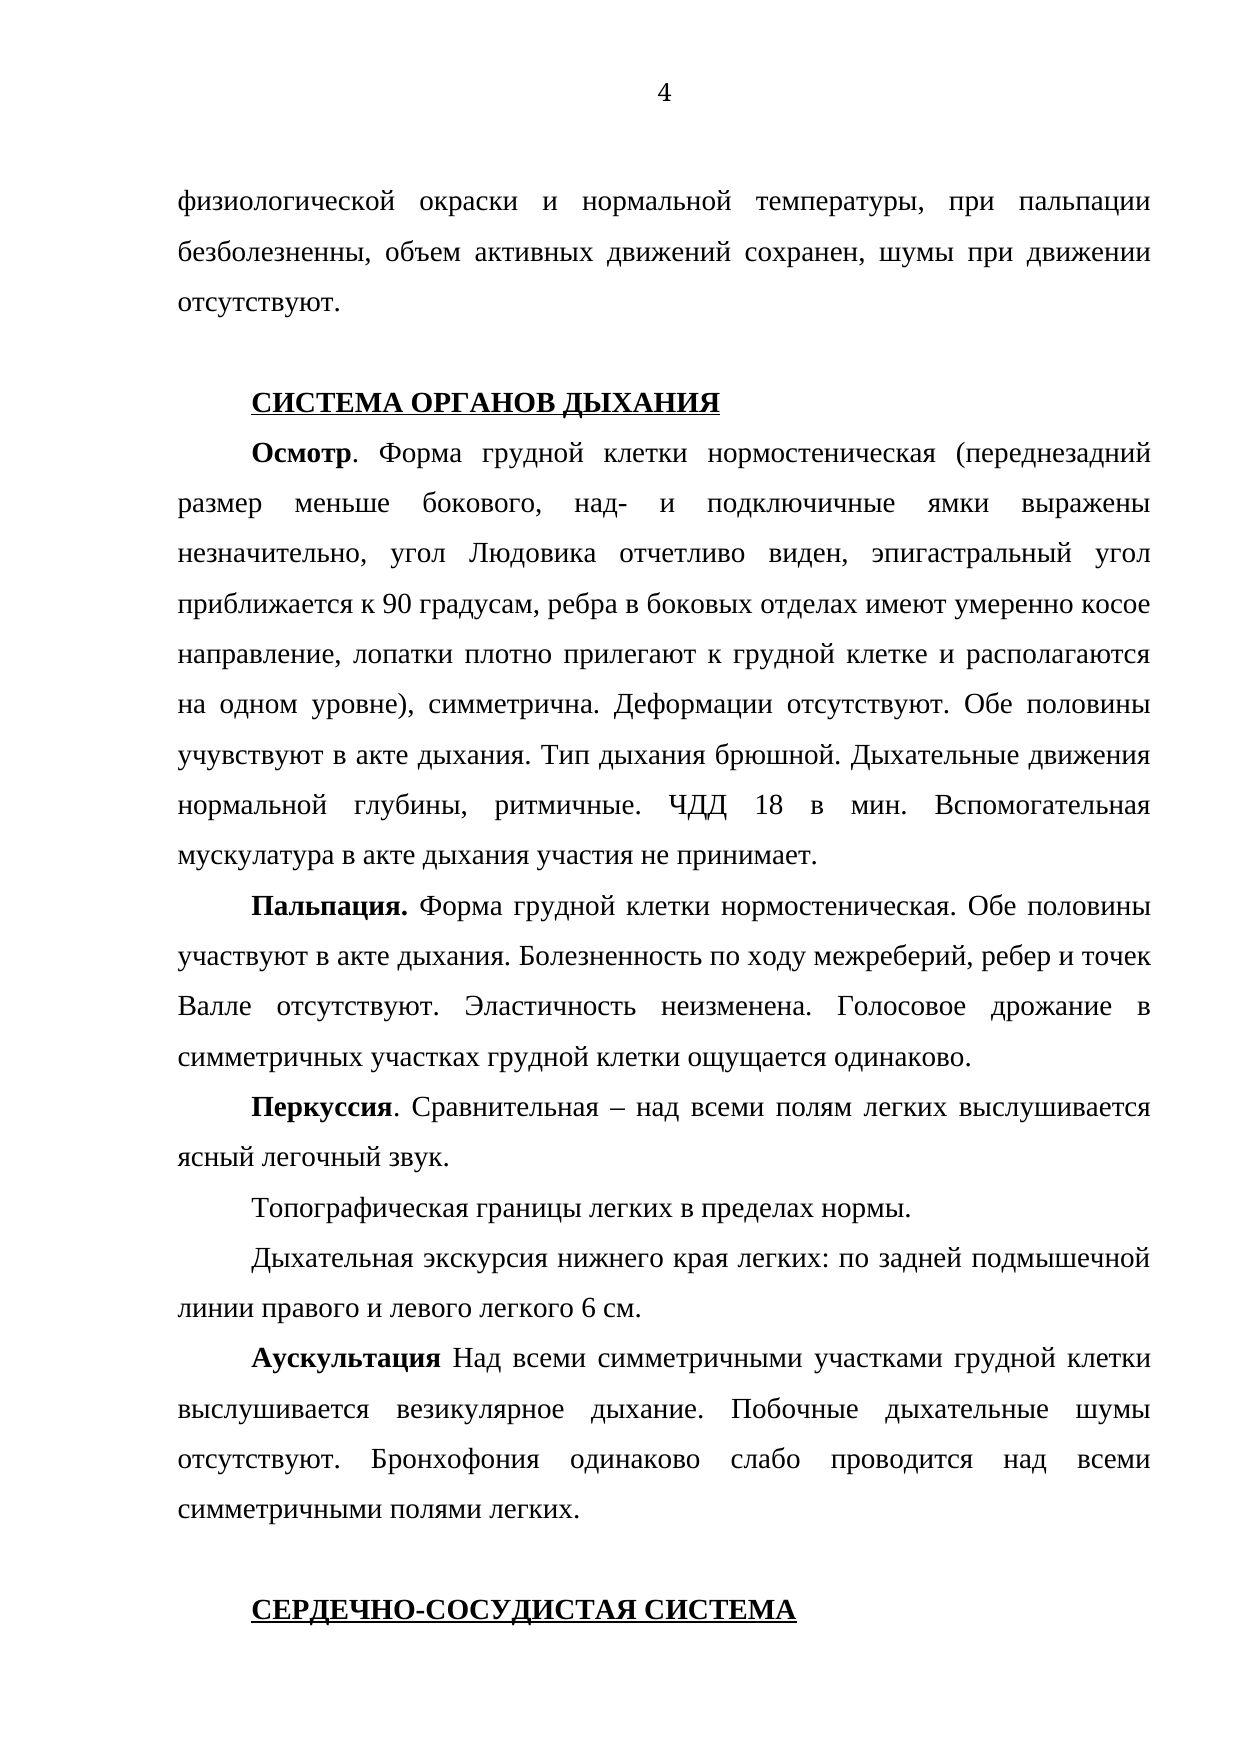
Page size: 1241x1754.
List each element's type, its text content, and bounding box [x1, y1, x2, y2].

text Перкуссия. Сравнительная – над всеми полям легких выслушивается ясный легочный звук. [177, 1089, 1152, 1173]
text СЕРДЕЧНО-СОСУДИСТАЯ СИСТЕМА [177, 1592, 1152, 1626]
text Пальпация. Форма грудной клетки нормостеническая. Обе половины участвуют в акте дыхания. Болезненность по ходу межреберий, ребер и точек Валле отсутствуют. Эластичность неизменена. Голосовое дрожание в симметричных участках грудной клетки ощущается одинаково. [177, 888, 1152, 1072]
text Дыхательная экскурсия нижнего края легких: по задней подмышечной линии правого и левого легкого . [177, 1240, 1152, 1324]
text Топографическая границы легких в пределах нормы. [177, 1190, 1152, 1223]
text Аускультация Над всеми симметричными участками грудной клетки выслушивается везикулярное дыхание. Побочные дыхательные шумы отсутствуют. Бронхофония одинаково слабо проводится над всеми симметричными полями легких. [177, 1341, 1152, 1525]
text СИСТЕМА ОРГАНОВ ДЫХАНИЯ [177, 385, 1152, 418]
text Осмотр. Форма грудной клетки нормостеническая (переднезадний размер меньше бокового, над- и подключичные ямки выражены незначительно, угол Людовика отчетливо виден, эпигастральный угол приближается к 90 градусам, ребра в боковых отделах имеют умеренно косое направление, лопатки плотно прилегают к грудной клетке и располагаются на одном уровне), симметрична. Деформации отсутствуют. Обе половины учувствуют в акте дыхания. Тип дыхания брюшной. Дыхательные движения нормальной глубины, ритмичные. ЧДД 18 в мин. Вспомогательная мускулатура в акте дыхания участия не принимает. [177, 435, 1152, 871]
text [177, 183, 1152, 318]
